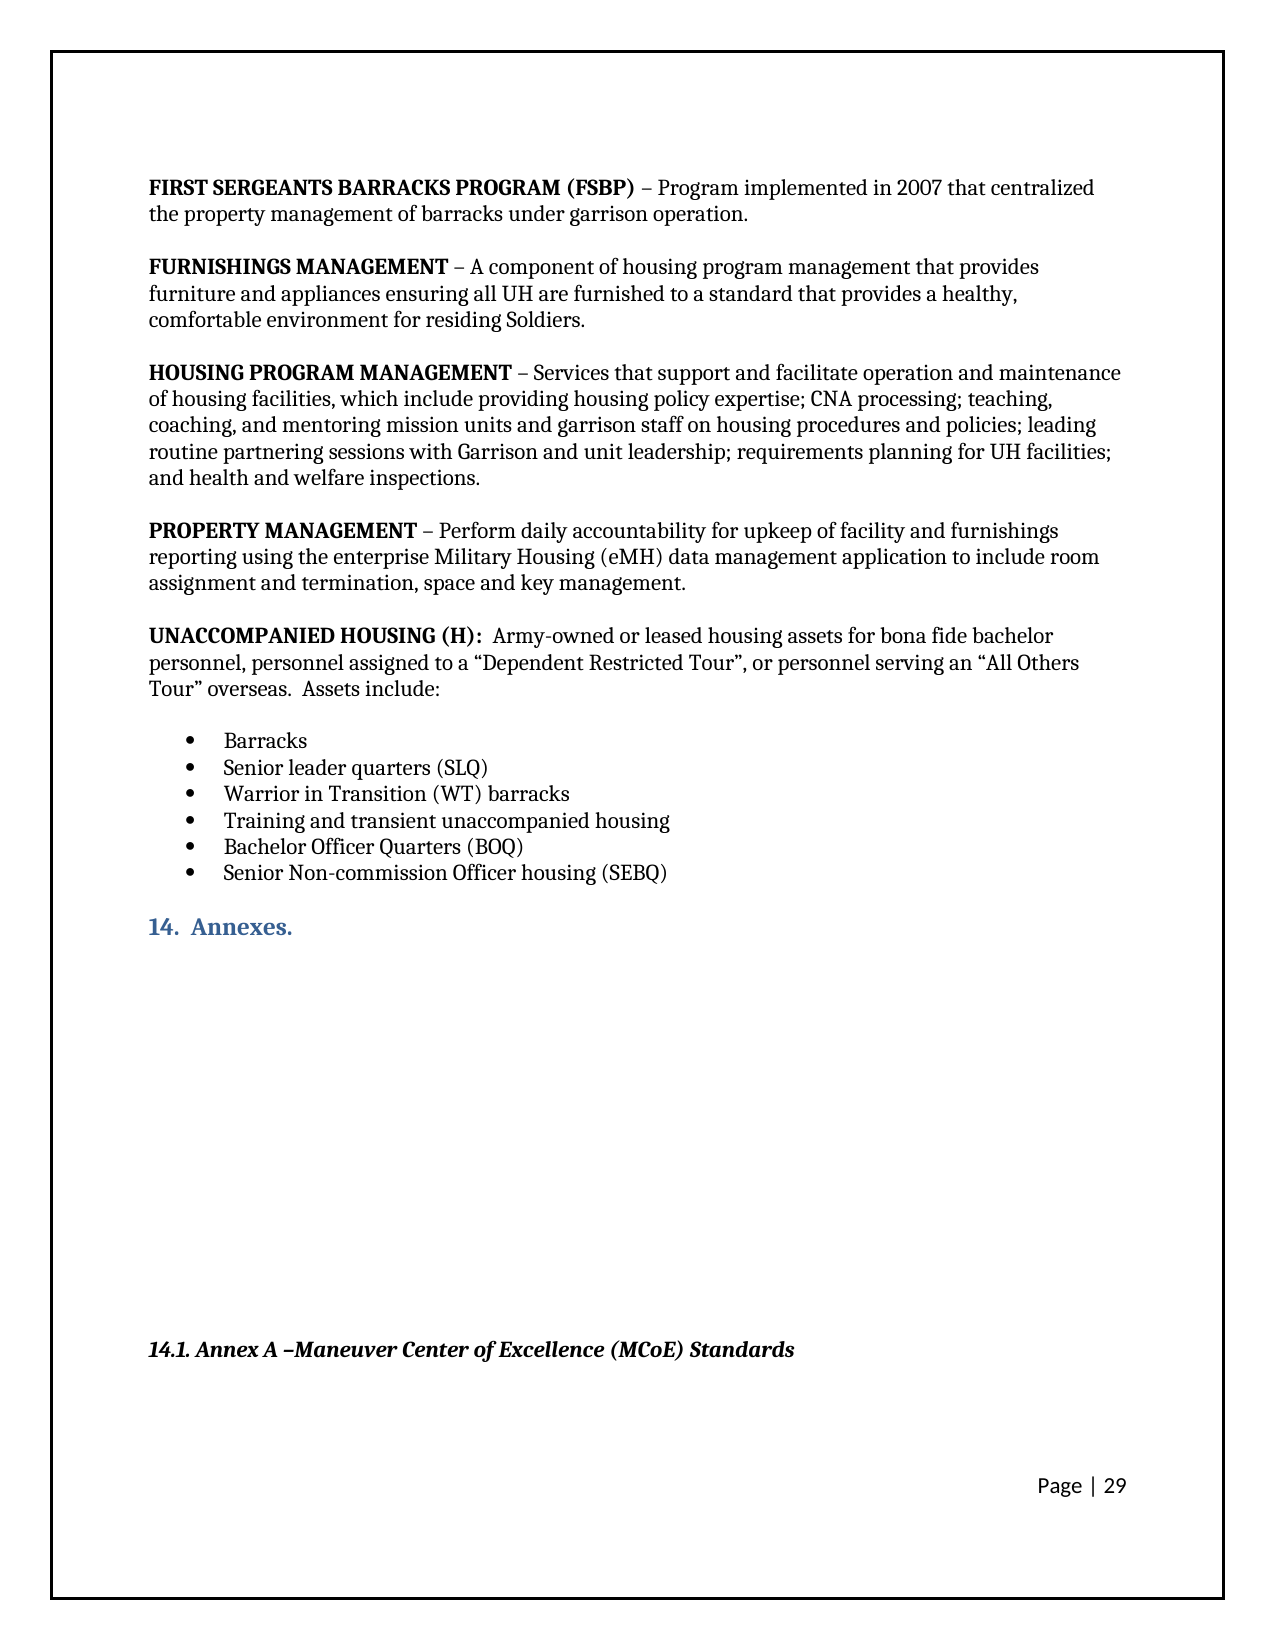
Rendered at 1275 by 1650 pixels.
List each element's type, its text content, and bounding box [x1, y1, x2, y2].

list Barracks [186, 728, 1126, 755]
text PROPERTY MANAGEMENT – Perform daily accountability for upkeep of facility and furnishings reporting using the enterprise Military Housing (eMH) data management application to include room assignment and termination, space and key management. [148, 517, 1126, 597]
list Senior leader quarters (SLQ) [186, 755, 1126, 781]
title 14. Annexes. [148, 913, 1126, 942]
text HOUSING PROGRAM MANAGEMENT – Services that support and facilitate operation and maintenance of housing facilities, which include providing housing policy expertise; CNA processing; teaching, coaching, and mentoring mission units and garrison staff on housing procedures and policies; leading routine partnering sessions with Garrison and unit leadership; requirements planning for UH facilities; and health and welfare inspections. [148, 359, 1126, 491]
text FURNISHINGS MANAGEMENT – A component of housing program management that provides furniture and appliances ensuring all UH are furnished to a standard that provides a healthy, comfortable environment for residing Soldiers. [148, 254, 1126, 333]
list Warrior in Transition (WT) barracks [186, 781, 1126, 807]
text 14.1. Annex A –Maneuver Center of Excellence (MCoE) Standards [148, 1337, 1126, 1363]
text UNACCOMPANIED HOUSING (H): Army-owned or leased housing assets for bona fide bachelor personnel, personnel assigned to a “Dependent Restricted Tour”, or personnel serving an “All Others Tour” overseas. Assets include: [148, 623, 1126, 702]
list Training and transient unaccompanied housing [186, 807, 1126, 834]
list Senior Non-commission Officer housing (SEBQ) [186, 860, 1126, 886]
text FIRST SERGEANTS BARRACKS PROGRAM (FSBP) – Program implemented in 2007 that centralized the property management of barracks under garrison operation. [148, 175, 1126, 228]
list Bachelor Officer Quarters (BOQ) [186, 834, 1126, 860]
